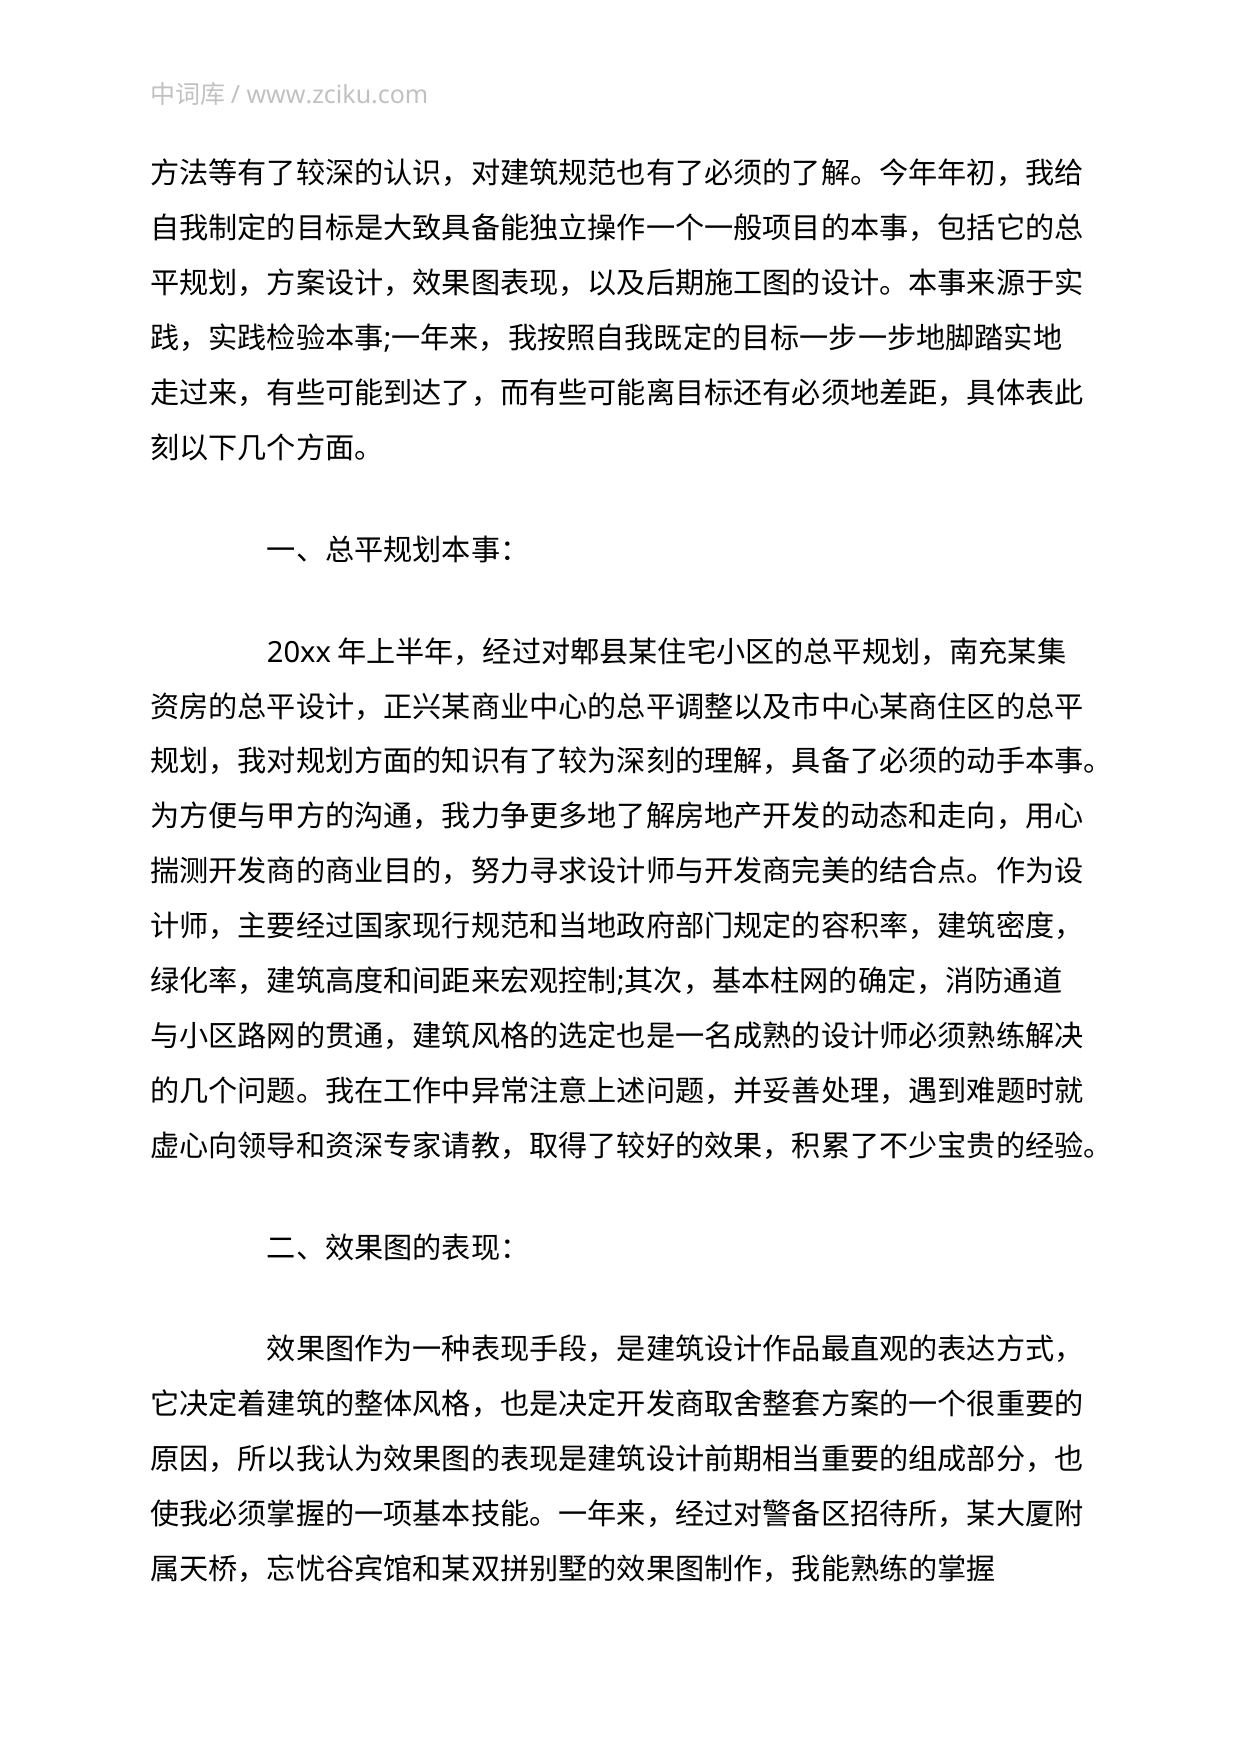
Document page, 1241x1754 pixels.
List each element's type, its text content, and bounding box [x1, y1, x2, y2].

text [150, 1326, 1090, 1588]
text 20xx年上半年，经过对郫县某住宅小区的总平规划，南充某集资房的总平设计，正兴某商业中心的总平调整以及市中心某商住区的总平规划，我对规划方面的知识有了较为深刻的理解，具备了必须的动手本事。为方便与甲方的沟通，我力争更多地了解房地产开发的动态和走向，用心揣测开发商的商业目的，努力寻求设计师与开发商完美的结合点。作为设计师，主要经过国家现行规范和当地政府部门规定的容积率，建筑密度，绿化率，建筑高度和间距来宏观控制;其次，基本柱网的确定，消防通道与小区路网的贯通，建筑风格的选定也是一名成熟的设计师必须熟练解决的几个问题。我在工作中异常注意上述问题，并妥善处理，遇到难题时就虚心向领导和资深专家请教，取得了较好的效果，积累了不少宝贵的经验。 [150, 628, 1090, 1165]
text 二、效果图的表现： [150, 1224, 1090, 1266]
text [150, 150, 1090, 467]
text 一、总平规划本事： [150, 526, 1090, 569]
